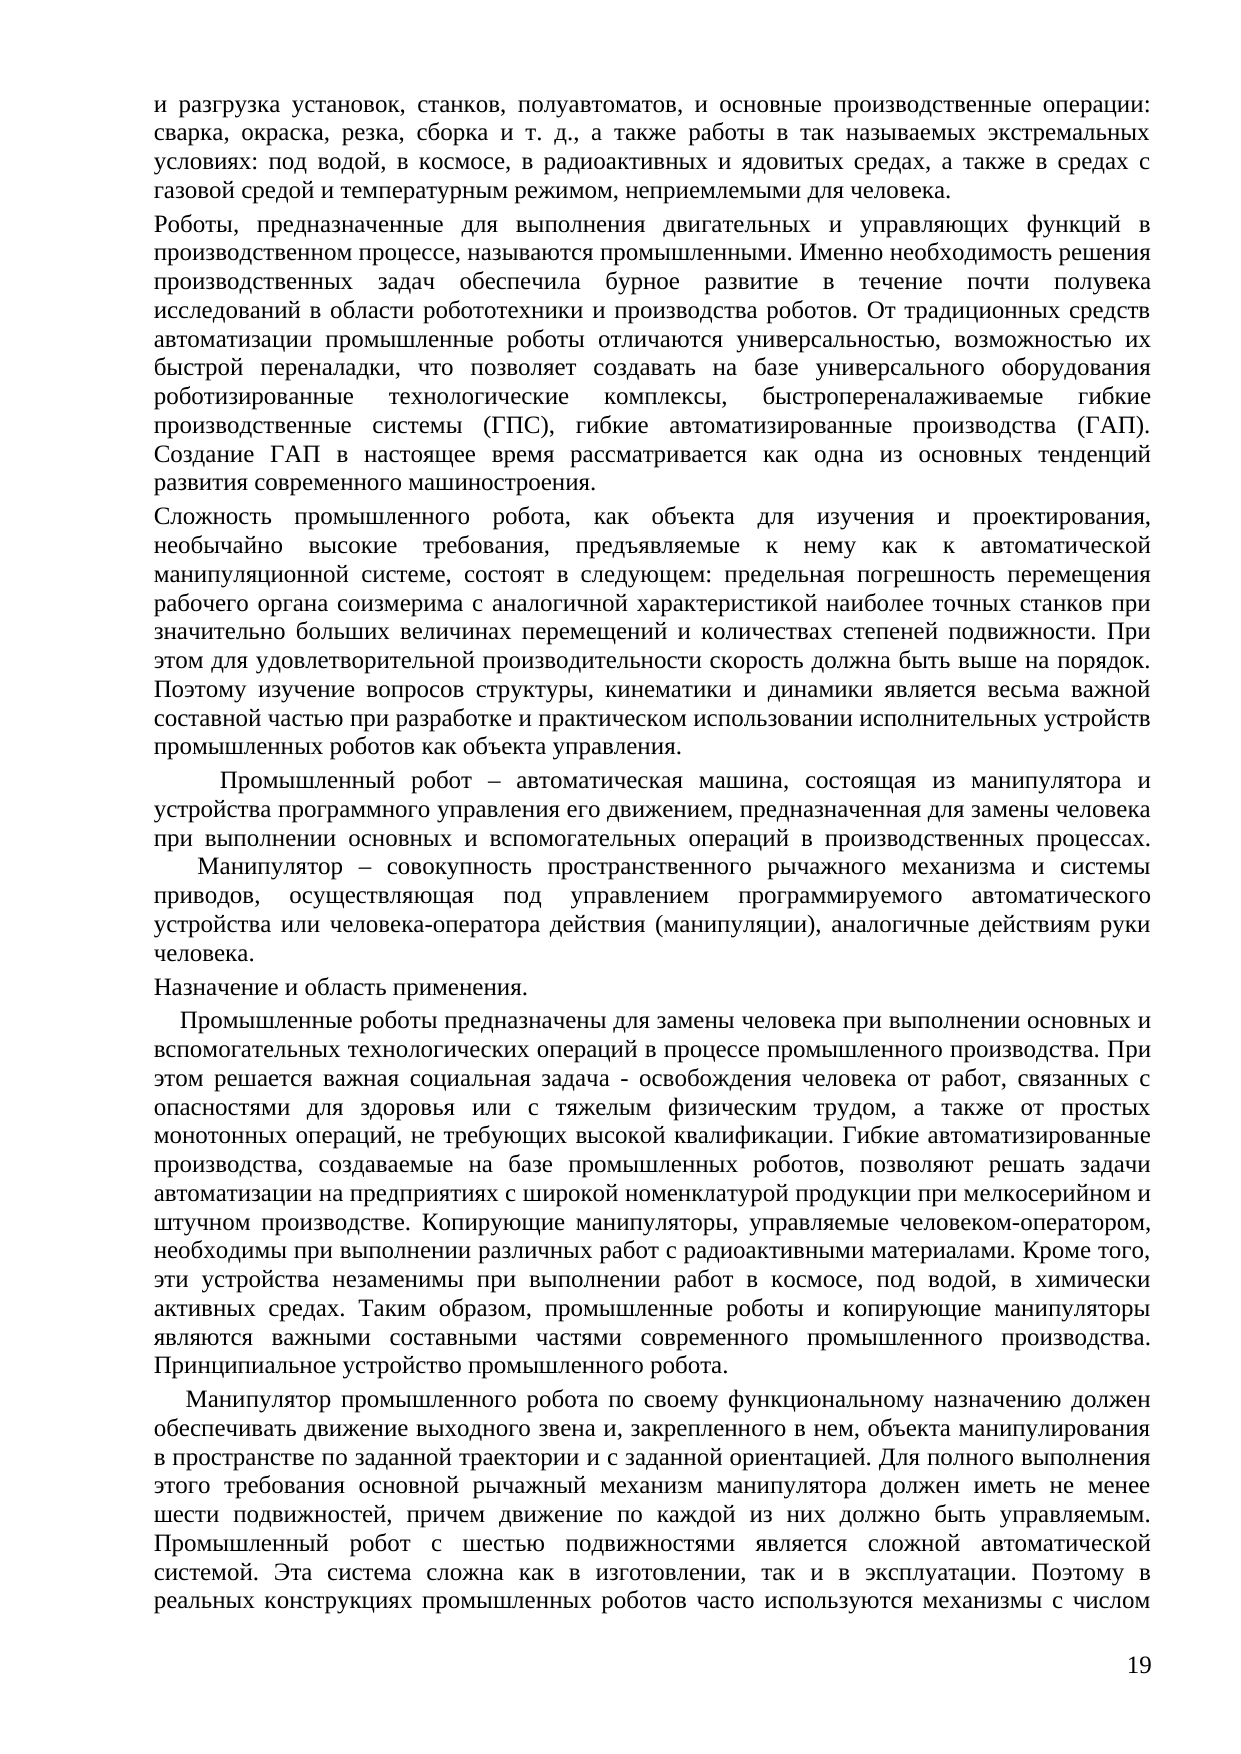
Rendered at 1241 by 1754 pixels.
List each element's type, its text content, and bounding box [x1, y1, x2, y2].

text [153, 1384, 1152, 1614]
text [153, 89, 1152, 204]
text Назначение и область применения. [153, 972, 1152, 1000]
text Промышленные роботы предназначены для замены человека при выполнении основных и вспомогательных технологических операций в процессе промышленного производства. При этом решается важная социальная задача - освобождения человека от работ, связанных с опасностями для здоровья или с тяжелым физическим трудом, а также от простых монотонных операций, не требующих высокой квалификации. Гибкие автоматизированные производства, создаваемые на базе промышленных роботов, позволяют решать задачи автоматизации на предприятиях с широкой номенклатурой продукции при мелкосерийном и штучном производстве. Копирующие манипуляторы, управляемые человеком-оператором, необходимы при выполнении различных работ с радиоактивными материалами. Кроме того, эти устройства незаменимы при выполнении работ в космосе, под водой, в химически активных средах. Таким образом, промышленные роботы и копирующие манипуляторы являются важными составными частями современного промышленного производства. Принципиальное устройство промышленного робота. [153, 1005, 1152, 1379]
text Роботы, предназначенные для выполнения двигательных и управляющих функций в производственном процессе, называются промышленными. Именно необходимость решения производственных задач обеспечила бурное развитие в течение почти полувека исследований в области робототехники и производства роботов. От традиционных средств автоматизации промышленные роботы отличаются универсальностью, возможностью их быстрой переналадки, что позволяет создавать на базе универсального оборудования роботизированные технологические комплексы, быстропереналаживаемые гибкие производственные системы (ГПС), гибкие автоматизированные производства (ГАП). Создание ГАП в настоящее время рассматривается как одна из основных тенденций развития современного машиностроения. [153, 209, 1152, 496]
text Промышленный робот – автоматическая машина, состоящая из манипулятора и устройства программного управления его движением, предназначенная для замены человека при выполнении основных и вспомогательных операций в производственных процессах. Манипулятор – совокупность пространственного рычажного механизма и системы приводов, осуществляющая под управлением программируемого автоматического устройства или человека-оператора действия (манипуляции), аналогичные действиям руки человека. [153, 765, 1152, 966]
text Сложность промышленного робота, как объекта для изучения и проектирования, необычайно высокие требования, предъявляемые к нему как к автоматической манипуляционной системе, состоят в следующем: предельная погрешность перемещения рабочего органа соизмерима с аналогичной характеристикой наиболее точных станков при значительно больших величинах перемещений и количествах степеней подвижности. При этом для удовлетворительной производительности скорость должна быть выше на порядок. Поэтому изучение вопросов структуры, кинематики и динамики является весьма важной составной частью при разработке и практическом использовании исполнительных устройств промышленных роботов как объекта управления. [153, 501, 1152, 760]
